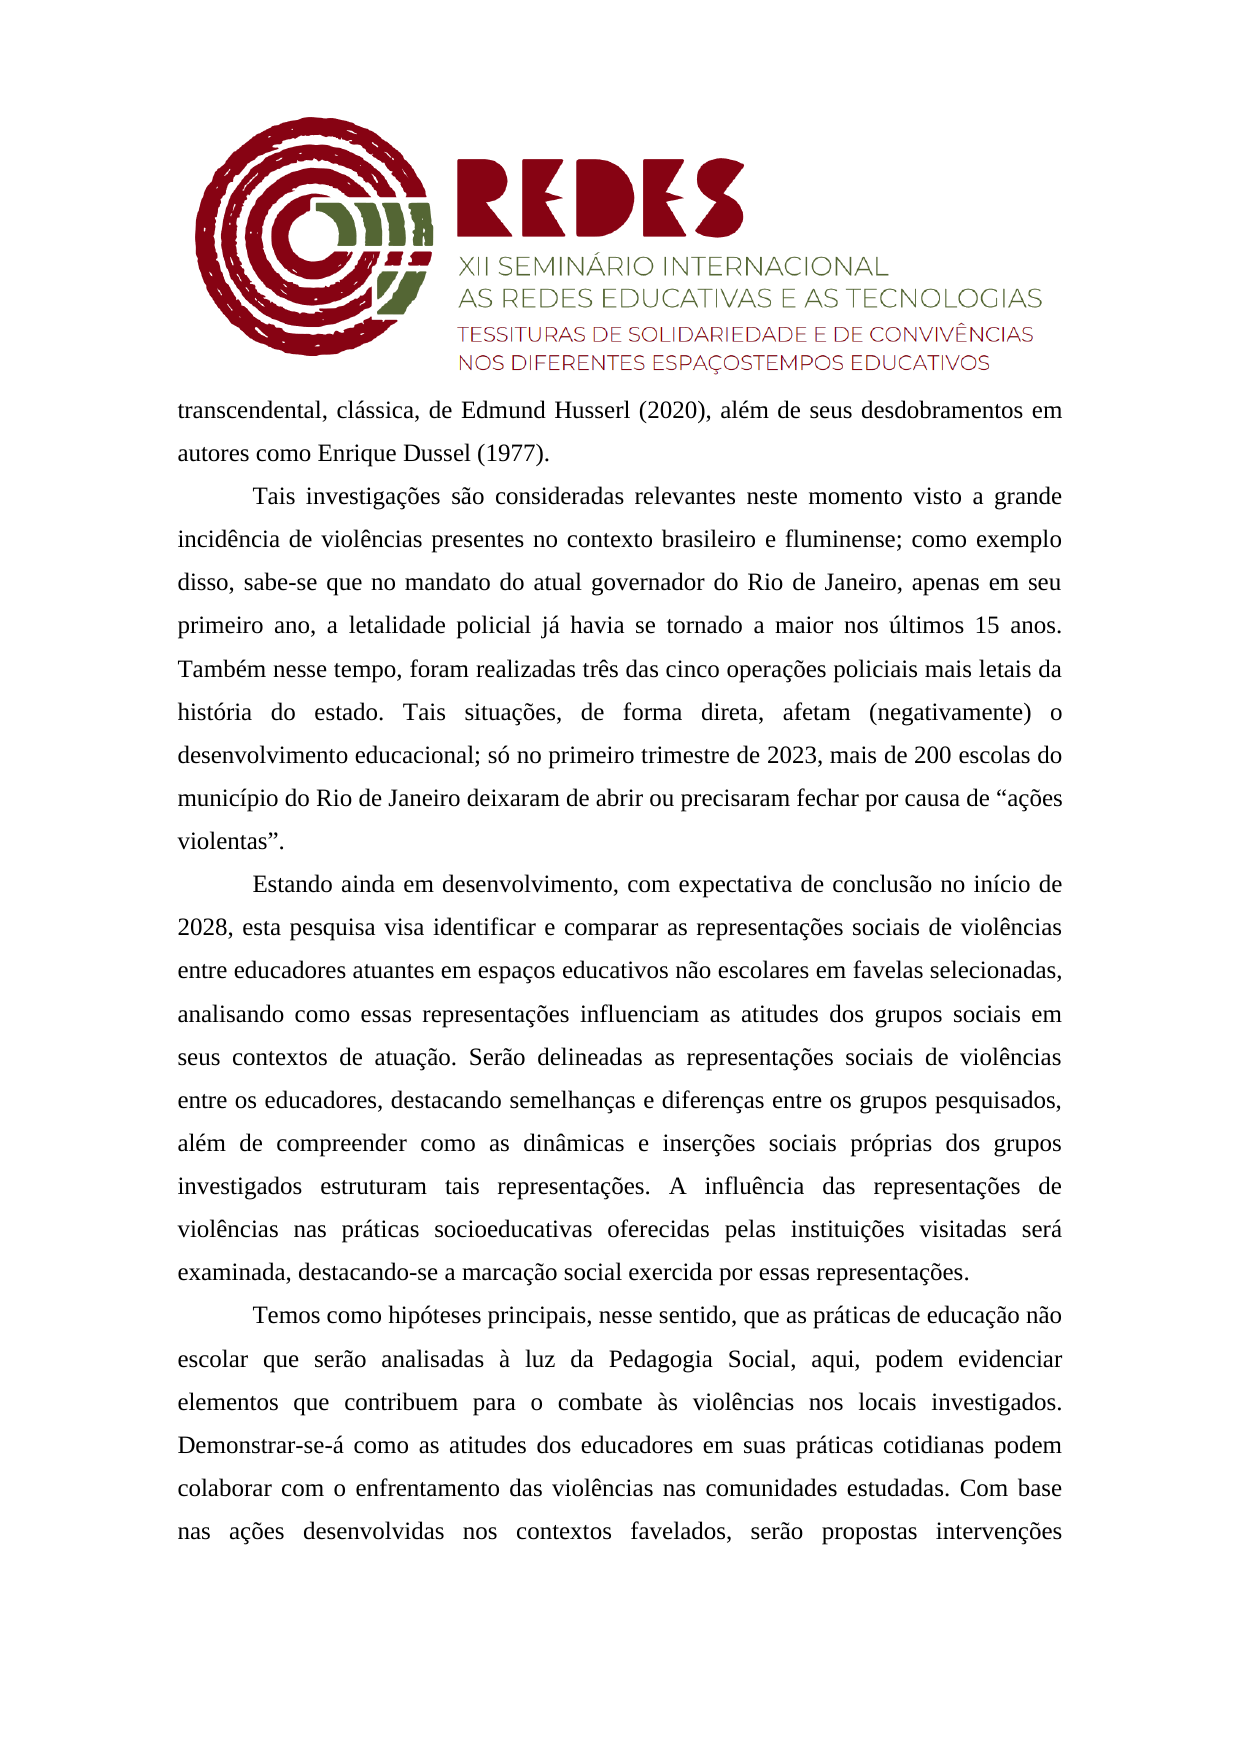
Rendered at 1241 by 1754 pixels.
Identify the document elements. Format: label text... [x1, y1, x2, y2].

text Estando ainda em desenvolvimento, com expectativa de conclusão no início de 2028, esta pesquisa visa identificar e comparar as representações sociais de violências entre educadores atuantes em espaços educativos não escolares em favelas selecionadas, analisando como essas representações influenciam as atitudes dos grupos sociais em seus contextos de atuação. Serão delineadas as representações sociais de violências entre os educadores, destacando semelhanças e diferenças entre os grupos pesquisados, além de compreender como as dinâmicas e inserções sociais próprias dos grupos investigados estruturam tais representações. A influência das representações de violências nas práticas socioeducativas oferecidas pelas instituições visitadas será examinada, destacando-se a marcação social exercida por essas representações. [177, 869, 1063, 1286]
picture [177, 104, 1063, 395]
text Tais investigações são consideradas relevantes neste momento visto a grande incidência de violências presentes no contexto brasileiro e fluminense; como exemplo disso, sabe-se que no mandato do atual governador do Rio de Janeiro, apenas em seu primeiro ano, a letalidade policial já havia se tornado a maior nos últimos 15 anos. Também nesse tempo, foram realizadas três das cinco operações policiais mais letais da história do estado. Tais situações, de forma direta, afetam (negativamente) o desenvolvimento educacional; só no primeiro trimestre de 2023, mais de 200 escolas do município do Rio de Janeiro deixaram de abrir ou precisaram fechar por causa de “ações violentas”. [177, 481, 1063, 855]
